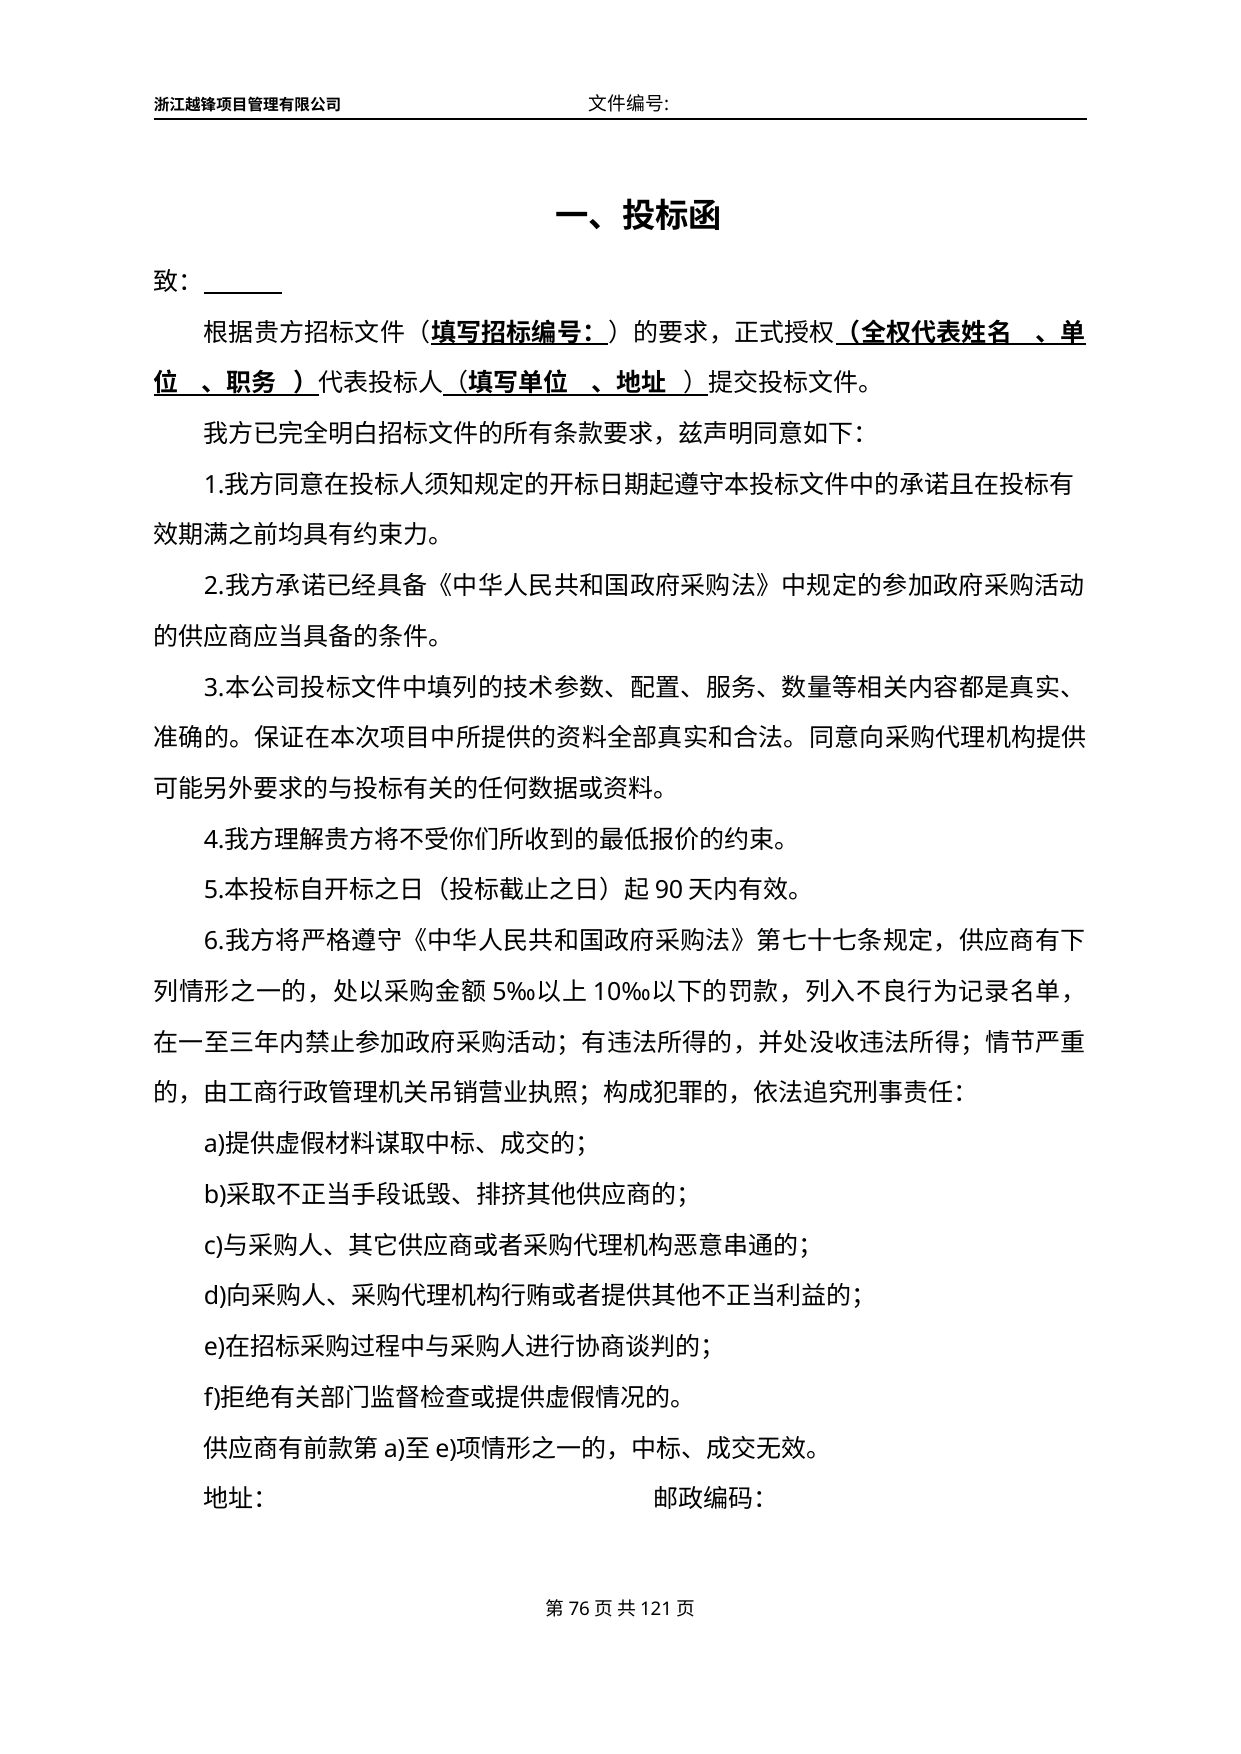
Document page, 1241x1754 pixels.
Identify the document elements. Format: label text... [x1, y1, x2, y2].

text 4.我方理解贵方将不受你们所收到的最低报价的约束。 [153, 819, 1087, 856]
text 2.我方承诺已经具备《中华人民共和国政府采购法》中规定的参加政府采购活动的供应商应当具备的条件。 [153, 566, 1087, 653]
text 地址： 邮政编码： [153, 1479, 1087, 1515]
text 我方已完全明白招标文件的所有条款要求，兹声明同意如下： [153, 413, 1087, 450]
list 1.我方同意在投标人须知规定的开标日期起遵守本投标文件中的承诺且在投标有效期满之前均具有约束力。 [153, 464, 1087, 551]
text d)向采购人、采购代理机构行贿或者提供其他不正当利益的； [153, 1276, 1087, 1312]
text e)在招标采购过程中与采购人进行协商谈判的； [153, 1327, 1087, 1363]
text c)与采购人、其它供应商或者采购代理机构恶意串通的； [153, 1225, 1087, 1261]
text 6.我方将严格遵守《中华人民共和国政府采购法》第七十七条规定，供应商有下列情形之一的，处以采购金额5‰以上10‰以下的罚款，列入不良行为记录名单，在一至三年内禁止参加政府采购活动；有违法所得的，并处没收违法所得；情节严重的，由工商行政管理机关吊销营业执照；构成犯罪的，依法追究刑事责任： [153, 921, 1087, 1109]
text b)采取不正当手段诋毁、排挤其他供应商的； [153, 1174, 1087, 1211]
text 供应商有前款第a)至e)项情形之一的，中标、成交无效。 [153, 1428, 1087, 1464]
text 致： [153, 261, 1087, 297]
text 根据贵方招标文件（填写招标编号：）的要求，正式授权（全权代表姓名 、单位 、职务 ）代表投标人（填写单位 、地址 ）提交投标文件。 [153, 312, 1087, 399]
text 3.本公司投标文件中填列的技术参数、配置、服务、数量等相关内容都是真实、准确的。保证在本次项目中所提供的资料全部真实和合法。同意向采购代理机构提供可能另外要求的与投标有关的任何数据或资料。 [153, 667, 1087, 805]
text a)提供虚假材料谋取中标、成交的； [153, 1124, 1087, 1160]
text 一、投标函 [153, 189, 1087, 237]
list 5.本投标自开标之日（投标截止之日）起90天内有效。 [153, 870, 1087, 906]
text f)拒绝有关部门监督检查或提供虚假情况的。 [153, 1377, 1087, 1413]
